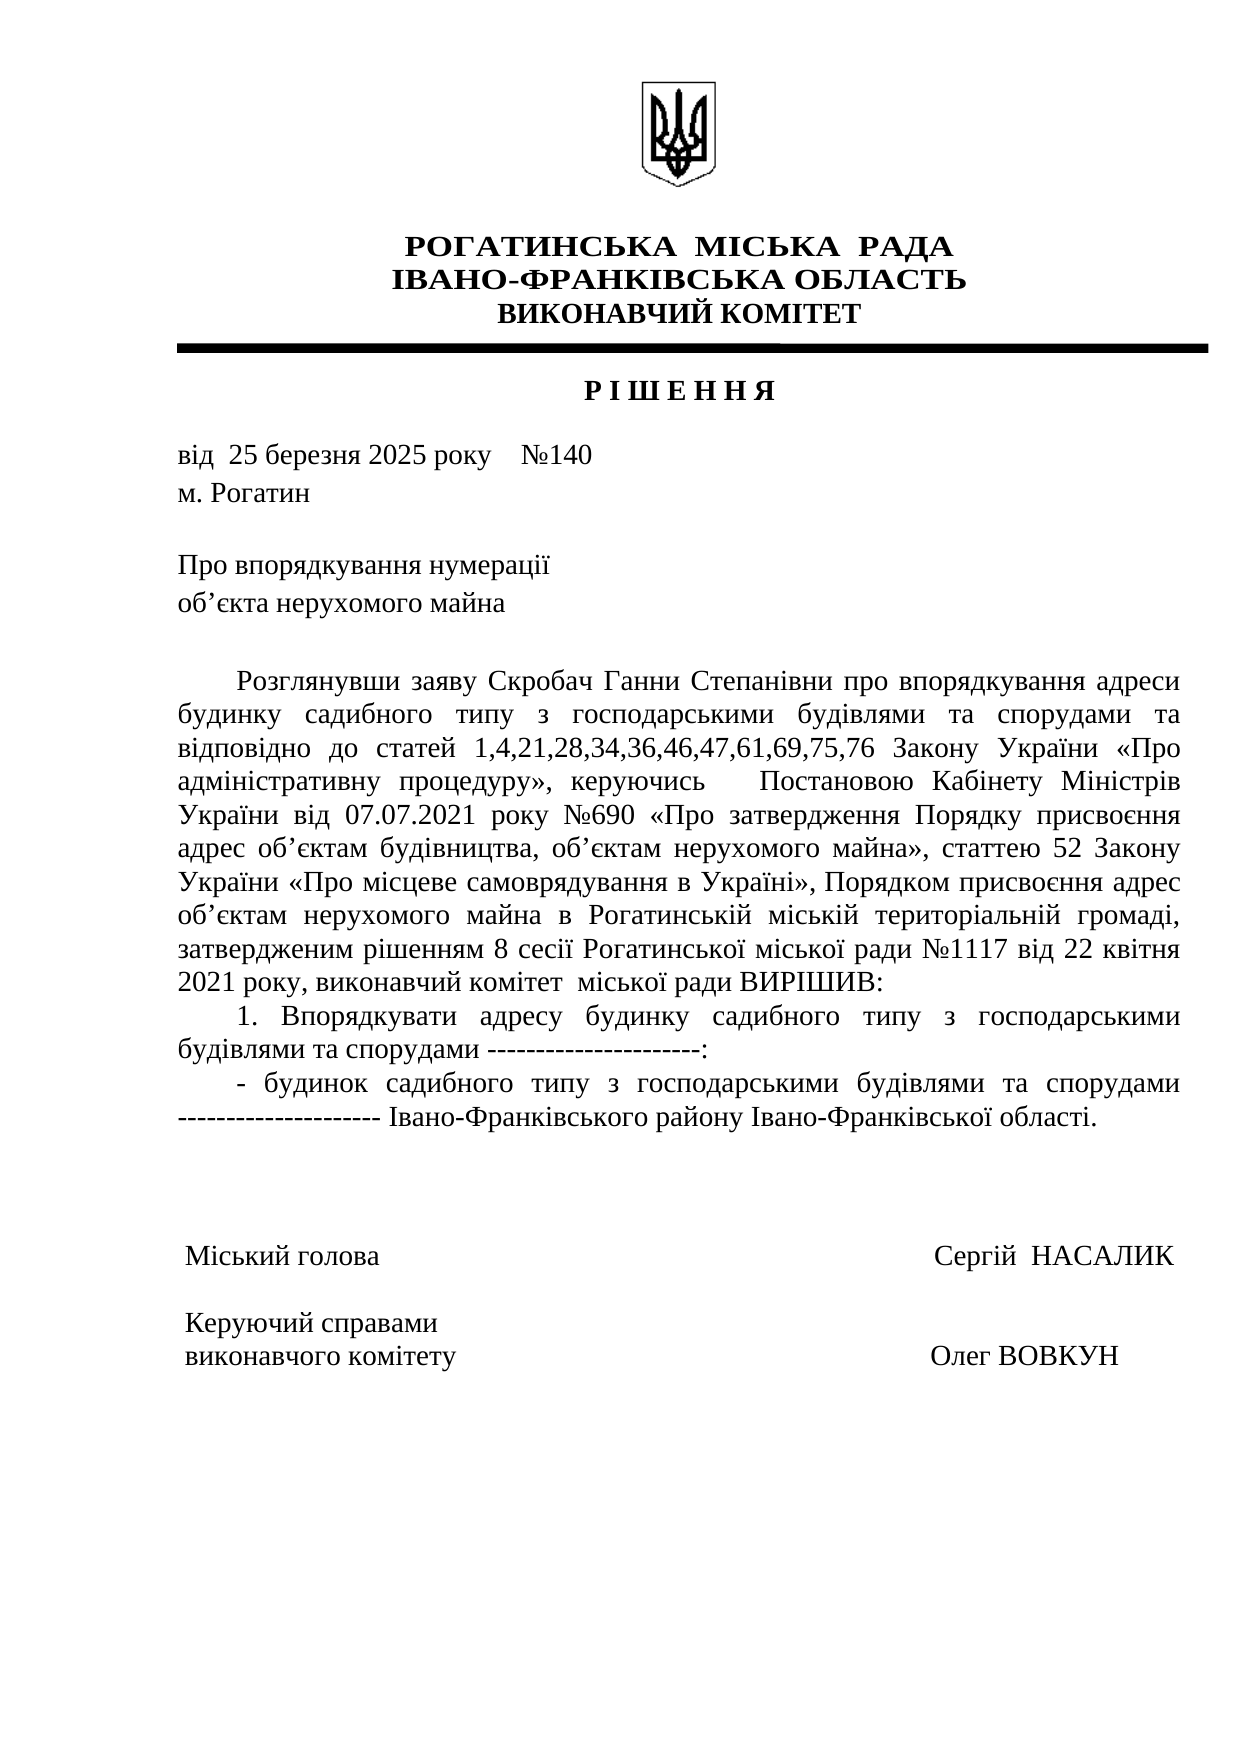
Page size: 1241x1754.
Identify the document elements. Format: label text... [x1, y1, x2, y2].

text Розглянувши заяву Скробач Ганни Степанівни про впорядкування адреси будинку садибного типу з господарськими будівлями та спорудами та відповідно до статей 1,4,21,28,34,36,46,47,61,69,75,76 Закону України «Про адміністративну процедуру», керуючись Постановою Кабінету Міністрів України від 07.07.2021 року №690 «Про затвердження Порядку присвоєння адрес об’єктам будівництва, об’єктам нерухомого майна», статтею 52 Закону України «Про місцеве самоврядування в Україні», Порядком присвоєння адрес об’єктам нерухомого майна в Рогатинській міській територіальній громаді, затвердженим рішенням 8 сесії Рогатинської міської ради №1117 від 22 квітня 2021 року, виконавчий комітет міської ради ВИРІШИВ: [177, 663, 1181, 998]
subtitle Р І Ш Е Н Н Я [177, 373, 1181, 407]
text - будинок садибного типу з господарськими будівлями та спорудами --------------------- Івано-Франківського району Івано-Франківської області. [177, 1065, 1181, 1132]
subtitle РОГАТИНСЬКА МІСЬКА РАДА [177, 229, 1181, 262]
text об’єкта нерухомого майна [177, 586, 1181, 619]
text виконавчого комітету Олег ВОВКУН [177, 1338, 1181, 1372]
text м. Рогатин [177, 475, 1237, 509]
subtitle ІВАНО-ФРАНКІВСЬКА ОБЛАСТЬ [177, 262, 1181, 296]
text ВИКОНАВЧИЙ КОМІТЕТ [177, 296, 1181, 329]
text Міський голова Сергій НАСАЛИК [177, 1238, 1181, 1271]
text від 25 березня 2025 року №140 [177, 437, 1237, 470]
text Керуючий справами [177, 1305, 1181, 1338]
text 1. Впорядкувати адресу будинку садибного типу з господарськими будівлями та спорудами ----------------------: [177, 998, 1181, 1065]
text Про впорядкування нумерації [177, 547, 1181, 581]
